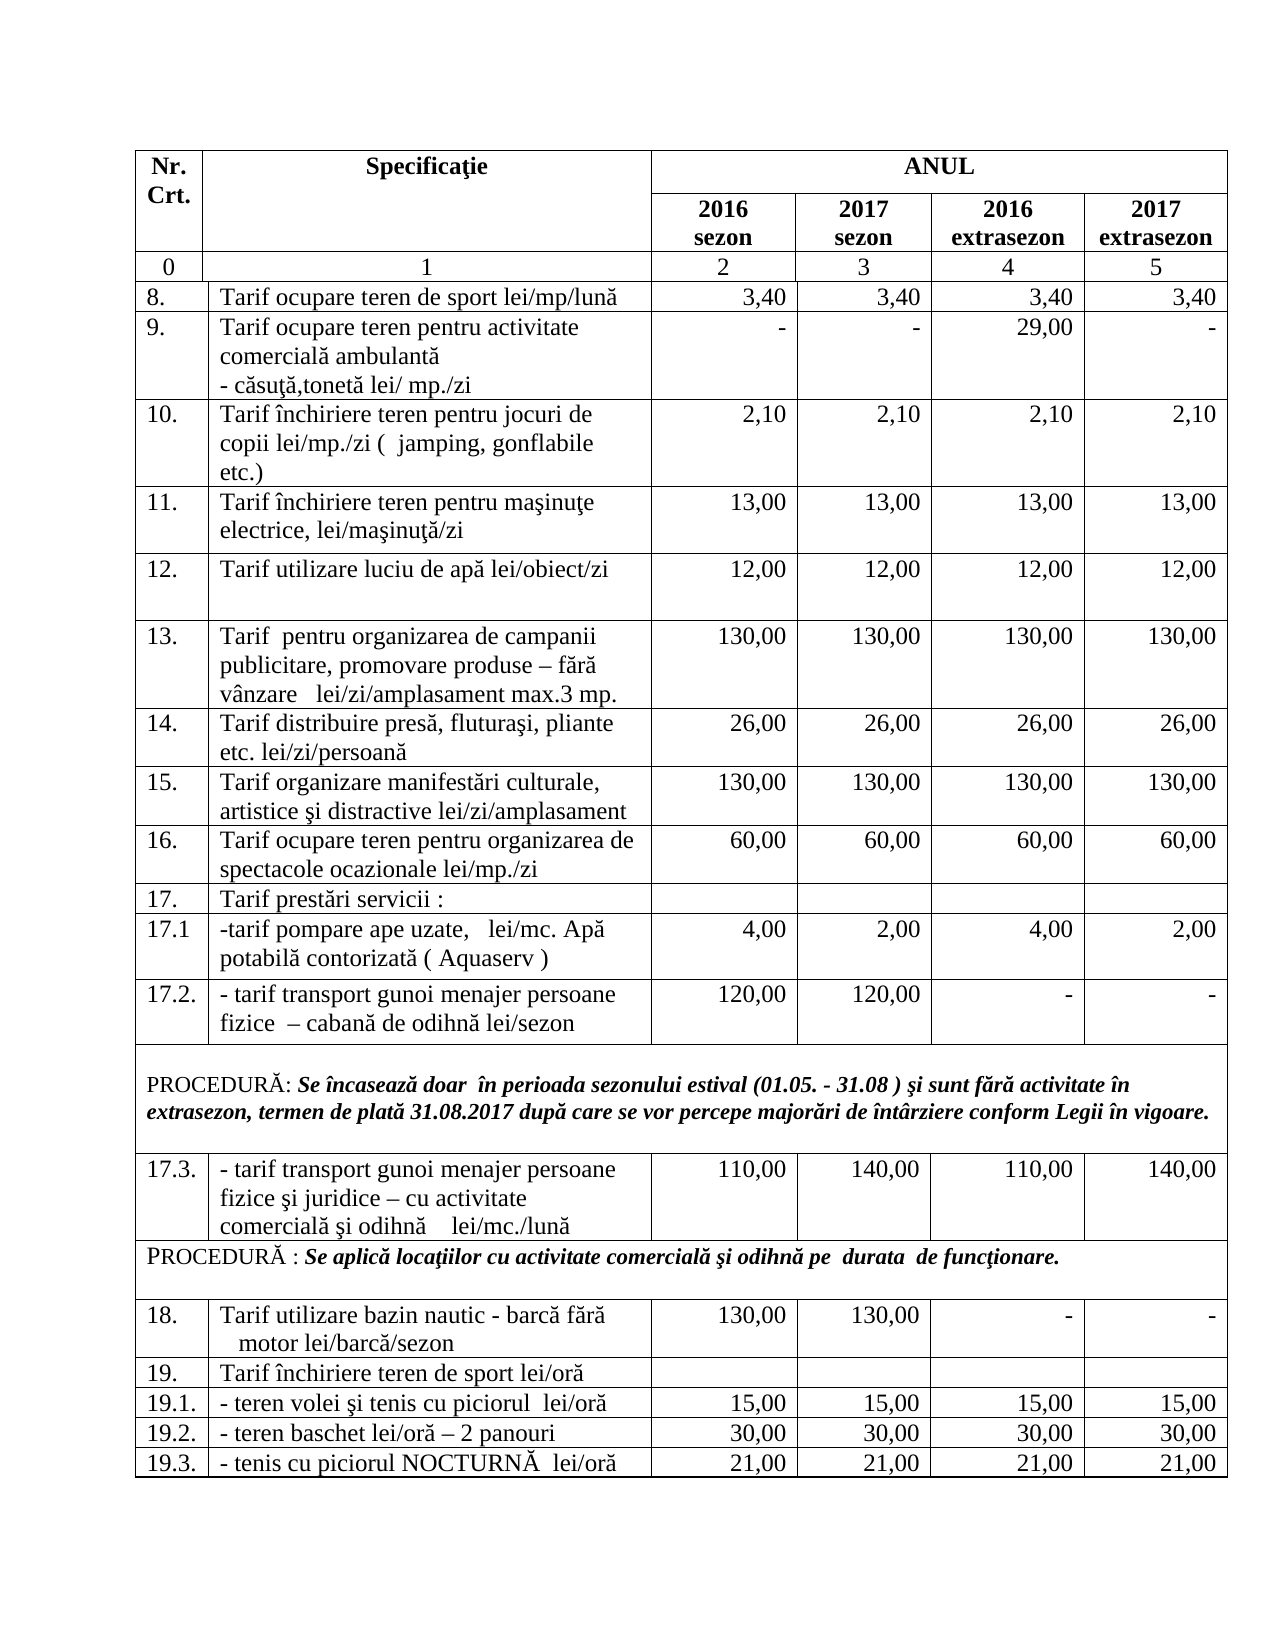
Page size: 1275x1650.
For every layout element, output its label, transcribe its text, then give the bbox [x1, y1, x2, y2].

table_cell 15,00 [1085, 1388, 1227, 1417]
table_cell 21,00 [652, 1448, 797, 1476]
table_cell 8. [136, 282, 208, 311]
table_cell - [652, 312, 797, 398]
table_cell [652, 884, 797, 913]
table_cell - [1085, 980, 1227, 1044]
table_cell 19. [136, 1358, 208, 1387]
table_cell 19.1. [136, 1388, 208, 1417]
table_cell 18. [136, 1300, 208, 1357]
table_cell 21,00 [931, 1448, 1084, 1476]
table_cell - [798, 312, 931, 398]
table_cell Tarif utilizare luciu de apă lei/obiect/zi [209, 554, 651, 620]
table_cell 30,00 [798, 1418, 930, 1447]
table_cell -tarif pompare ape uzate, lei/mc. Apă potabilă contorizată ( Aquaserv ) [209, 914, 651, 978]
table_cell Tarif prestări servicii : [209, 884, 651, 913]
table_cell Tarif ocupare teren pentru organizarea de spectacole ocazionale lei/mp./zi [209, 826, 651, 883]
table_cell 5 [1085, 252, 1227, 281]
table_cell 30,00 [1085, 1418, 1227, 1447]
table_cell 10. [136, 400, 208, 486]
table_cell 13,00 [652, 487, 797, 553]
table_cell 21,00 [798, 1448, 930, 1476]
table_cell 130,00 [1085, 767, 1227, 824]
table_cell 2017 extrasezon [1085, 194, 1227, 251]
table_cell 3,40 [932, 282, 1084, 311]
table_cell 3 [796, 252, 931, 281]
table_cell 130,00 [932, 767, 1084, 824]
table_cell [652, 1358, 797, 1387]
table_cell - tarif transport gunoi menajer persoane fizice şi juridice – cu activitate comercială şi odihnă lei/mc./lună [209, 1154, 651, 1240]
table_cell 3,40 [1085, 282, 1227, 311]
table_cell PROCEDURĂ : Se aplică locaţiilor cu activitate comercială şi odihnă pe durata de funcţionare. [136, 1241, 1227, 1299]
table_cell 130,00 [798, 1300, 930, 1357]
table_cell 26,00 [1085, 709, 1227, 766]
table_cell 19.3. [136, 1448, 208, 1476]
table_cell 17.3. [136, 1154, 208, 1240]
table_cell 4,00 [932, 914, 1084, 978]
table_cell 14. [136, 709, 208, 766]
table_cell 17. [136, 884, 208, 913]
table_cell 21,00 [1085, 1448, 1227, 1476]
table_cell 26,00 [652, 709, 797, 766]
table_cell 130,00 [652, 767, 797, 824]
table_cell 13,00 [798, 487, 931, 553]
table_cell 2,10 [798, 400, 931, 486]
table_cell [798, 1358, 930, 1387]
table_cell Tarif ocupare teren de sport lei/mp/lună [209, 282, 651, 311]
table_cell 12. [136, 554, 208, 620]
table_cell Tarif pentru organizarea de campanii publicitare, promovare produse – fără vânzare lei/zi/amplasament max.3 mp. [209, 621, 651, 707]
table_cell Tarif închiriere teren de sport lei/oră [209, 1358, 651, 1387]
table_cell 17.1 [136, 914, 208, 978]
table_cell 2016 extrasezon [932, 194, 1084, 251]
table_cell - tenis cu piciorul NOCTURNĂ lei/oră [209, 1448, 651, 1476]
table_cell 15. [136, 767, 208, 824]
table_cell Tarif utilizare bazin nautic - barcă fără motor lei/barcă/sezon [209, 1300, 651, 1357]
table_cell Nr. Crt. [136, 151, 202, 251]
table_cell 12,00 [1085, 554, 1227, 620]
table_cell 2,10 [1085, 400, 1227, 486]
table_cell 140,00 [1085, 1154, 1227, 1240]
table_cell 2,10 [652, 400, 797, 486]
table_cell 12,00 [798, 554, 931, 620]
table_cell Specificaţie [203, 151, 651, 251]
table_cell 110,00 [652, 1154, 797, 1240]
table_cell 26,00 [798, 709, 931, 766]
table_cell 29,00 [932, 312, 1084, 398]
table_cell 2016 sezon [652, 194, 795, 251]
table_cell [932, 884, 1084, 913]
table_cell 30,00 [931, 1418, 1084, 1447]
table_cell ANUL [652, 151, 1227, 193]
table_cell - [931, 1300, 1084, 1357]
table_cell [1085, 1358, 1227, 1387]
table_cell 13. [136, 621, 208, 707]
table_cell 60,00 [1085, 826, 1227, 883]
table_cell 110,00 [931, 1154, 1084, 1240]
table_cell Tarif organizare manifestări culturale, artistice şi distractive lei/zi/amplasament [209, 767, 651, 824]
table_cell PROCEDURĂ: Se încasează doar în perioada sezonului estival (01.05. - 31.08 ) şi sunt fără activitate în extrasezon, termen de plată 31.08.2017 după care se vor percepe majorări de întârziere conform Legii în vigoare. [136, 1045, 1227, 1153]
table_cell 130,00 [652, 621, 797, 707]
table_cell - [932, 980, 1084, 1044]
table_cell 12,00 [652, 554, 797, 620]
table_cell 3,40 [652, 282, 797, 311]
table_cell 130,00 [798, 621, 931, 707]
table_cell Tarif închiriere teren pentru jocuri de copii lei/mp./zi ( jamping, gonflabile etc.) [209, 400, 651, 486]
table_cell 120,00 [798, 980, 931, 1044]
table_cell - [1085, 312, 1227, 398]
table_cell 13,00 [1085, 487, 1227, 553]
table_cell 12,00 [932, 554, 1084, 620]
table_cell 3,40 [798, 282, 931, 311]
table_cell 16. [136, 826, 208, 883]
table_cell 60,00 [652, 826, 797, 883]
table_cell 2017 sezon [796, 194, 931, 251]
table_cell 15,00 [652, 1388, 797, 1417]
table_cell 130,00 [932, 621, 1084, 707]
table_cell Tarif distribuire presă, fluturaşi, pliante etc. lei/zi/persoană [209, 709, 651, 766]
table_cell 15,00 [931, 1388, 1084, 1417]
table_cell - tarif transport gunoi menajer persoane fizice – cabană de odihnă lei/sezon [209, 980, 651, 1044]
table_cell 120,00 [652, 980, 797, 1044]
table_cell 60,00 [932, 826, 1084, 883]
table_cell 2,00 [798, 914, 931, 978]
table_cell 2,10 [932, 400, 1084, 486]
table_cell 130,00 [798, 767, 931, 824]
table_cell 15,00 [798, 1388, 930, 1417]
table_cell 2,00 [1085, 914, 1227, 978]
table_cell 1 [203, 252, 651, 281]
table_cell 13,00 [932, 487, 1084, 553]
table_cell [1085, 884, 1227, 913]
table_cell 19.2. [136, 1418, 208, 1447]
table_cell 26,00 [932, 709, 1084, 766]
table_cell - teren volei şi tenis cu piciorul lei/oră [209, 1388, 651, 1417]
table_cell - [1085, 1300, 1227, 1357]
table_cell Tarif ocupare teren pentru activitate comercială ambulantă - căsuţă,tonetă lei/ mp./zi [209, 312, 651, 398]
table_cell 140,00 [798, 1154, 930, 1240]
table_cell 4 [932, 252, 1084, 281]
table_cell 2 [652, 252, 795, 281]
table_cell 130,00 [1085, 621, 1227, 707]
table_cell 0 [136, 252, 202, 281]
table_cell Tarif închiriere teren pentru maşinuţe electrice, lei/maşinuţă/zi [209, 487, 651, 553]
table_cell 9. [136, 312, 208, 398]
table_cell 30,00 [652, 1418, 797, 1447]
table_cell - teren baschet lei/oră – 2 panouri [209, 1418, 651, 1447]
table_cell 17.2. [136, 980, 208, 1044]
table_cell 60,00 [798, 826, 931, 883]
table_cell 4,00 [652, 914, 797, 978]
table_cell 11. [136, 487, 208, 553]
table_cell 130,00 [652, 1300, 797, 1357]
table_cell [931, 1358, 1084, 1387]
table_cell [798, 884, 931, 913]
